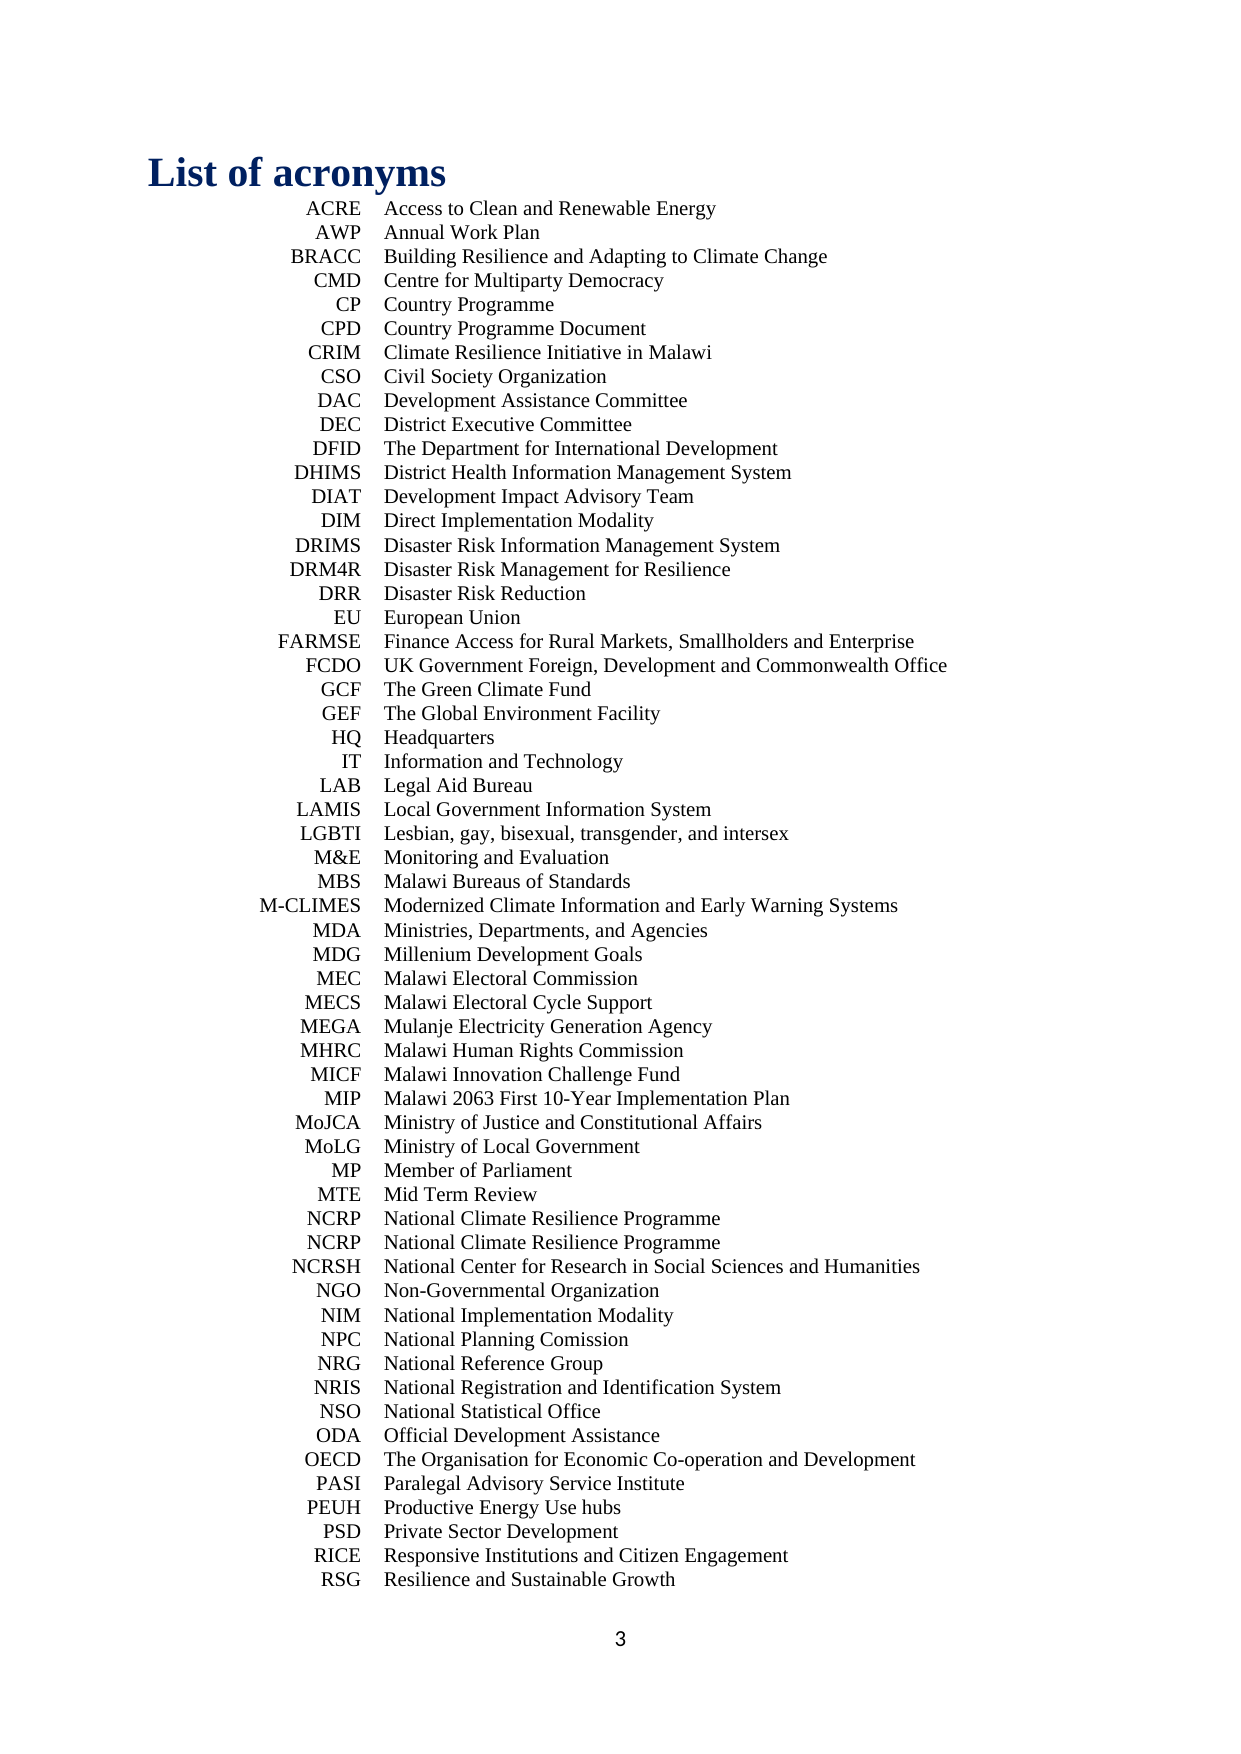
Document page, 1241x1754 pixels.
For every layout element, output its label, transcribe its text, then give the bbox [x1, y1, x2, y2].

table_cell National Climate Resilience Programme [372, 1206, 1091, 1230]
table_cell CSO [148, 364, 372, 388]
table_cell FCDO [148, 653, 372, 677]
table_cell MHRC [148, 1038, 372, 1062]
table_cell MDA [148, 918, 372, 942]
table_cell Headquarters [372, 725, 1091, 749]
table_cell RICE [148, 1543, 372, 1567]
table_cell AWP [148, 220, 372, 244]
table_cell Non-Governmental Organization [372, 1279, 1091, 1302]
table_cell Private Sector Development [372, 1519, 1091, 1543]
table_cell NRG [148, 1351, 372, 1375]
table_cell National Implementation Modality [372, 1303, 1091, 1327]
table_cell M-CLIMES [148, 894, 372, 917]
table_cell CP [148, 292, 372, 316]
table_cell ODA [148, 1423, 372, 1447]
table_cell CRIM [148, 340, 372, 364]
table_cell DRR [148, 581, 372, 605]
table_cell Mulanje Electricity Generation Agency [372, 1014, 1091, 1038]
table_cell Paralegal Advisory Service Institute [372, 1471, 1091, 1495]
table_cell The Organisation for Economic Co-operation and Development [372, 1447, 1091, 1471]
table_cell NCRP [148, 1206, 372, 1230]
table_cell National Center for Research in Social Sciences and Humanities [372, 1254, 1091, 1278]
table_cell Malawi Bureaus of Standards [372, 869, 1091, 893]
table_cell HQ [148, 725, 372, 749]
table_cell Ministry of Local Government [372, 1134, 1091, 1158]
table_cell M&E [148, 845, 372, 869]
table_cell GCF [148, 677, 372, 701]
table_cell Building Resilience and Adapting to Climate Change [372, 244, 1091, 268]
table_cell Responsive Institutions and Citizen Engagement [372, 1543, 1091, 1567]
table_cell DFID [148, 436, 372, 460]
title List of acronyms [148, 148, 1092, 196]
table_cell MoLG [148, 1134, 372, 1158]
table_cell LGBTI [148, 821, 372, 845]
table_cell Ministry of Justice and Constitutional Affairs [372, 1110, 1091, 1134]
table_cell Climate Resilience Initiative in Malawi [372, 340, 1091, 364]
table_cell BRACC [148, 244, 372, 268]
table_cell MBS [148, 869, 372, 893]
table_cell Legal Aid Bureau [372, 773, 1091, 797]
table_cell Centre for Multiparty Democracy [372, 268, 1091, 292]
table_cell MoJCA [148, 1110, 372, 1134]
table_cell NCRP [148, 1230, 372, 1254]
table_cell National Registration and Identification System [372, 1375, 1091, 1399]
table_cell Information and Technology [372, 749, 1091, 773]
table_cell Malawi Electoral Commission [372, 966, 1091, 990]
table_cell Member of Parliament [372, 1158, 1091, 1182]
table_cell MP [148, 1158, 372, 1182]
table_cell MDG [148, 942, 372, 966]
table_cell DAC [148, 388, 372, 412]
table_cell National Planning Comission [372, 1327, 1091, 1351]
table_cell The Green Climate Fund [372, 677, 1091, 701]
table_cell Disaster Risk Information Management System [372, 533, 1091, 557]
table_cell Modernized Climate Information and Early Warning Systems [372, 894, 1091, 917]
table_cell NRIS [148, 1375, 372, 1399]
table_cell NIM [148, 1303, 372, 1327]
table_cell DIM [148, 509, 372, 532]
table_cell Disaster Risk Reduction [372, 581, 1091, 605]
table_cell FARMSE [148, 629, 372, 653]
table_cell MIP [148, 1086, 372, 1110]
table_cell Disaster Risk Management for Resilience [372, 557, 1091, 581]
table_cell Development Assistance Committee [372, 388, 1091, 412]
table_cell Malawi Electoral Cycle Support [372, 990, 1091, 1014]
table_cell Malawi Human Rights Commission [372, 1038, 1091, 1062]
table_cell District Health Information Management System [372, 460, 1091, 484]
table_cell The Global Environment Facility [372, 701, 1091, 725]
table_cell CMD [148, 268, 372, 292]
table_cell MICF [148, 1062, 372, 1086]
table_cell IT [148, 749, 372, 773]
table_cell MECS [148, 990, 372, 1014]
table_cell EU [148, 605, 372, 629]
table_cell DIAT [148, 484, 372, 508]
table_cell CPD [148, 316, 372, 340]
table_cell DRIMS [148, 533, 372, 557]
table_cell NCRSH [148, 1254, 372, 1278]
table_cell PSD [148, 1519, 372, 1543]
table_header ACRE [148, 196, 372, 220]
table_cell GEF [148, 701, 372, 725]
table_cell LAMIS [148, 797, 372, 821]
table_cell National Climate Resilience Programme [372, 1230, 1091, 1254]
table_cell The Department for International Development [372, 436, 1091, 460]
table_cell Resilience and Sustainable Growth [372, 1567, 1091, 1591]
table_cell Productive Energy Use hubs [372, 1495, 1091, 1519]
table_cell DEC [148, 412, 372, 436]
table_cell MEGA [148, 1014, 372, 1038]
table_header Access to Clean and Renewable Energy [372, 196, 1091, 220]
table_cell NGO [148, 1279, 372, 1302]
table_cell RSG [148, 1567, 372, 1591]
table_cell OECD [148, 1447, 372, 1471]
table_cell DHIMS [148, 460, 372, 484]
table_cell NSO [148, 1399, 372, 1423]
table_cell District Executive Committee [372, 412, 1091, 436]
table_cell MTE [148, 1182, 372, 1206]
table_cell Finance Access for Rural Markets, Smallholders and Enterprise [372, 629, 1091, 653]
table_cell Ministries, Departments, and Agencies [372, 918, 1091, 942]
table_cell LAB [148, 773, 372, 797]
table_cell Official Development Assistance [372, 1423, 1091, 1447]
table_cell Malawi Innovation Challenge Fund [372, 1062, 1091, 1086]
table_cell Annual Work Plan [372, 220, 1091, 244]
table_cell Monitoring and Evaluation [372, 845, 1091, 869]
table_cell PEUH [148, 1495, 372, 1519]
table_cell NPC [148, 1327, 372, 1351]
table_cell Direct Implementation Modality [372, 509, 1091, 532]
table_cell Mid Term Review [372, 1182, 1091, 1206]
table_cell National Statistical Office [372, 1399, 1091, 1423]
table_cell European Union [372, 605, 1091, 629]
table_cell Country Programme [372, 292, 1091, 316]
table_cell National Reference Group [372, 1351, 1091, 1375]
table_cell Country Programme Document [372, 316, 1091, 340]
table_cell PASI [148, 1471, 372, 1495]
table_cell UK Government Foreign, Development and Commonwealth Office [372, 653, 1091, 677]
table_cell Local Government Information System [372, 797, 1091, 821]
table_cell Millenium Development Goals [372, 942, 1091, 966]
table_cell DRM4R [148, 557, 372, 581]
table_cell Lesbian, gay, bisexual, transgender, and intersex [372, 821, 1091, 845]
table_cell Civil Society Organization [372, 364, 1091, 388]
table_cell Development Impact Advisory Team [372, 484, 1091, 508]
table_cell Malawi 2063 First 10-Year Implementation Plan [372, 1086, 1091, 1110]
table_cell MEC [148, 966, 372, 990]
